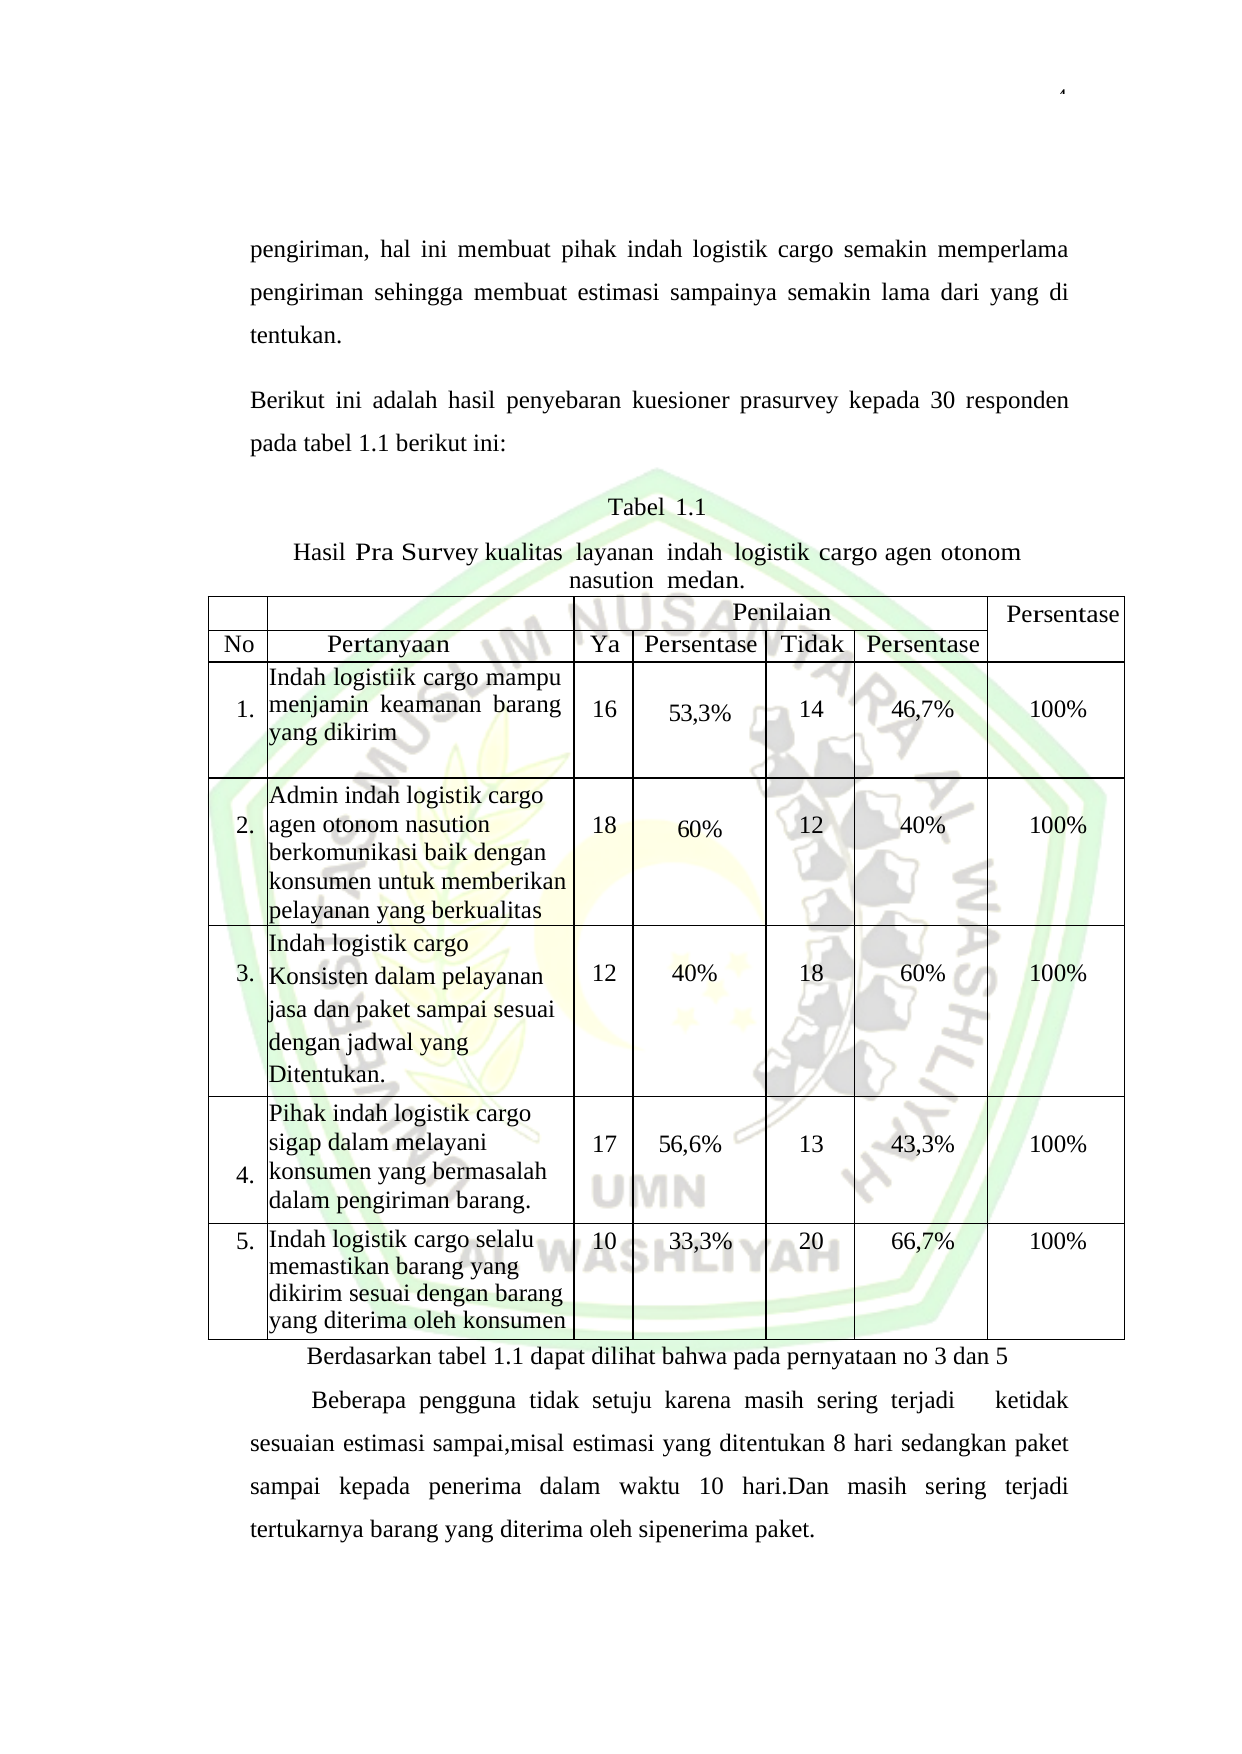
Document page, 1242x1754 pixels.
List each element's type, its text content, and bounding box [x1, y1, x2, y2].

table_cell 5. [209, 1224, 267, 1338]
text pengiriman, hal ini membuat pihak indah logistik cargo semakin memperlama pengiriman sehingga membuat estimasi sampainya semakin lama dari yang di tentukan. [250, 234, 1069, 349]
table_cell 60% [855, 926, 987, 1096]
table_cell 20 [767, 1224, 854, 1338]
table_cell 100% [988, 663, 1124, 777]
text Tabel 1.1 [603, 492, 711, 521]
table_cell 100% [988, 1097, 1124, 1222]
text Berikut ini adalah hasil penyebaran kuesioner prasurvey kepada 30 responden pada tabel 1.1 berikut ini: [250, 385, 1069, 457]
table_cell 66,7% [855, 1224, 987, 1338]
table_cell Pertanyaan [268, 631, 573, 661]
table_cell 3. [209, 926, 267, 1096]
table_cell 14 [767, 663, 854, 777]
table_cell 100% [988, 779, 1124, 925]
table_cell 33,3% [634, 1224, 765, 1338]
table_cell 2. [209, 779, 267, 925]
table_cell 17 [575, 1097, 632, 1222]
table_cell 60% [634, 779, 765, 925]
table_cell 18 [575, 779, 632, 925]
text Berdasarkan tabel 1.1 dapat dilihat bahwa pada pernyataan no 3 dan 5 [306, 1341, 1139, 1370]
table_cell Indah logistiik cargo mampu menjamin keamanan barang yang dikirim [268, 663, 573, 777]
table_cell 13 [767, 1097, 854, 1222]
table_cell 40% [634, 926, 765, 1096]
table_cell Pihak indah logistik cargo sigap dalam melayani konsumen yang bermasalah dalam pengiriman barang. [268, 1097, 573, 1222]
table_cell 16 [575, 663, 632, 777]
table_cell Admin indah logistik cargo agen otonom nasution berkomunikasi baik dengan konsumen untuk memberikan pelayanan yang berkualitas [268, 779, 573, 925]
table_cell Persentase [634, 631, 765, 661]
table_cell Tidak [767, 631, 854, 661]
table_header Persentase [988, 597, 1124, 661]
table_cell 18 [767, 926, 854, 1096]
table_cell 12 [767, 779, 854, 925]
table_cell 4. [209, 1097, 267, 1222]
table_cell Ya [575, 631, 632, 661]
table_cell 1. [209, 663, 267, 777]
table_cell 100% [988, 926, 1124, 1096]
table_cell 43,3% [855, 1097, 987, 1222]
table_cell 12 [575, 926, 632, 1096]
table_cell 53,3% [634, 663, 765, 777]
table_header Penilaian [575, 597, 987, 630]
table_cell 46,7% [855, 663, 987, 777]
table_cell 40% [855, 779, 987, 925]
table_cell 56,6% [634, 1097, 765, 1222]
table_header [209, 597, 267, 630]
table_cell 10 [575, 1224, 632, 1338]
text Beberapa pengguna tidak setuju karena masih sering terjadi ketidak sesuaian estimasi sampai,misal estimasi yang ditentukan 8 hari sedangkan paket sampai kepada penerima dalam waktu 10 hari.Dan masih sering terjadi tertukarnya barang yang diterima oleh sipenerima paket. [250, 1385, 1069, 1543]
table_header [268, 597, 573, 630]
table_cell 100% [988, 1224, 1124, 1338]
table_cell Persentase [855, 631, 987, 661]
table_cell Indah logistik cargo selalu memastikan barang yang dikirim sesuai dengan barang yang diterima oleh konsumen [268, 1224, 573, 1338]
text Hasil Pra Survey kualitas layanan indah logistik cargo agen otonom nasution medan. [292, 537, 1022, 594]
table_cell No [209, 631, 267, 661]
table_cell Indah logistik cargo Konsisten dalam pelayanan jasa dan paket sampai sesuai dengan jadwal yang Ditentukan. [268, 926, 573, 1096]
